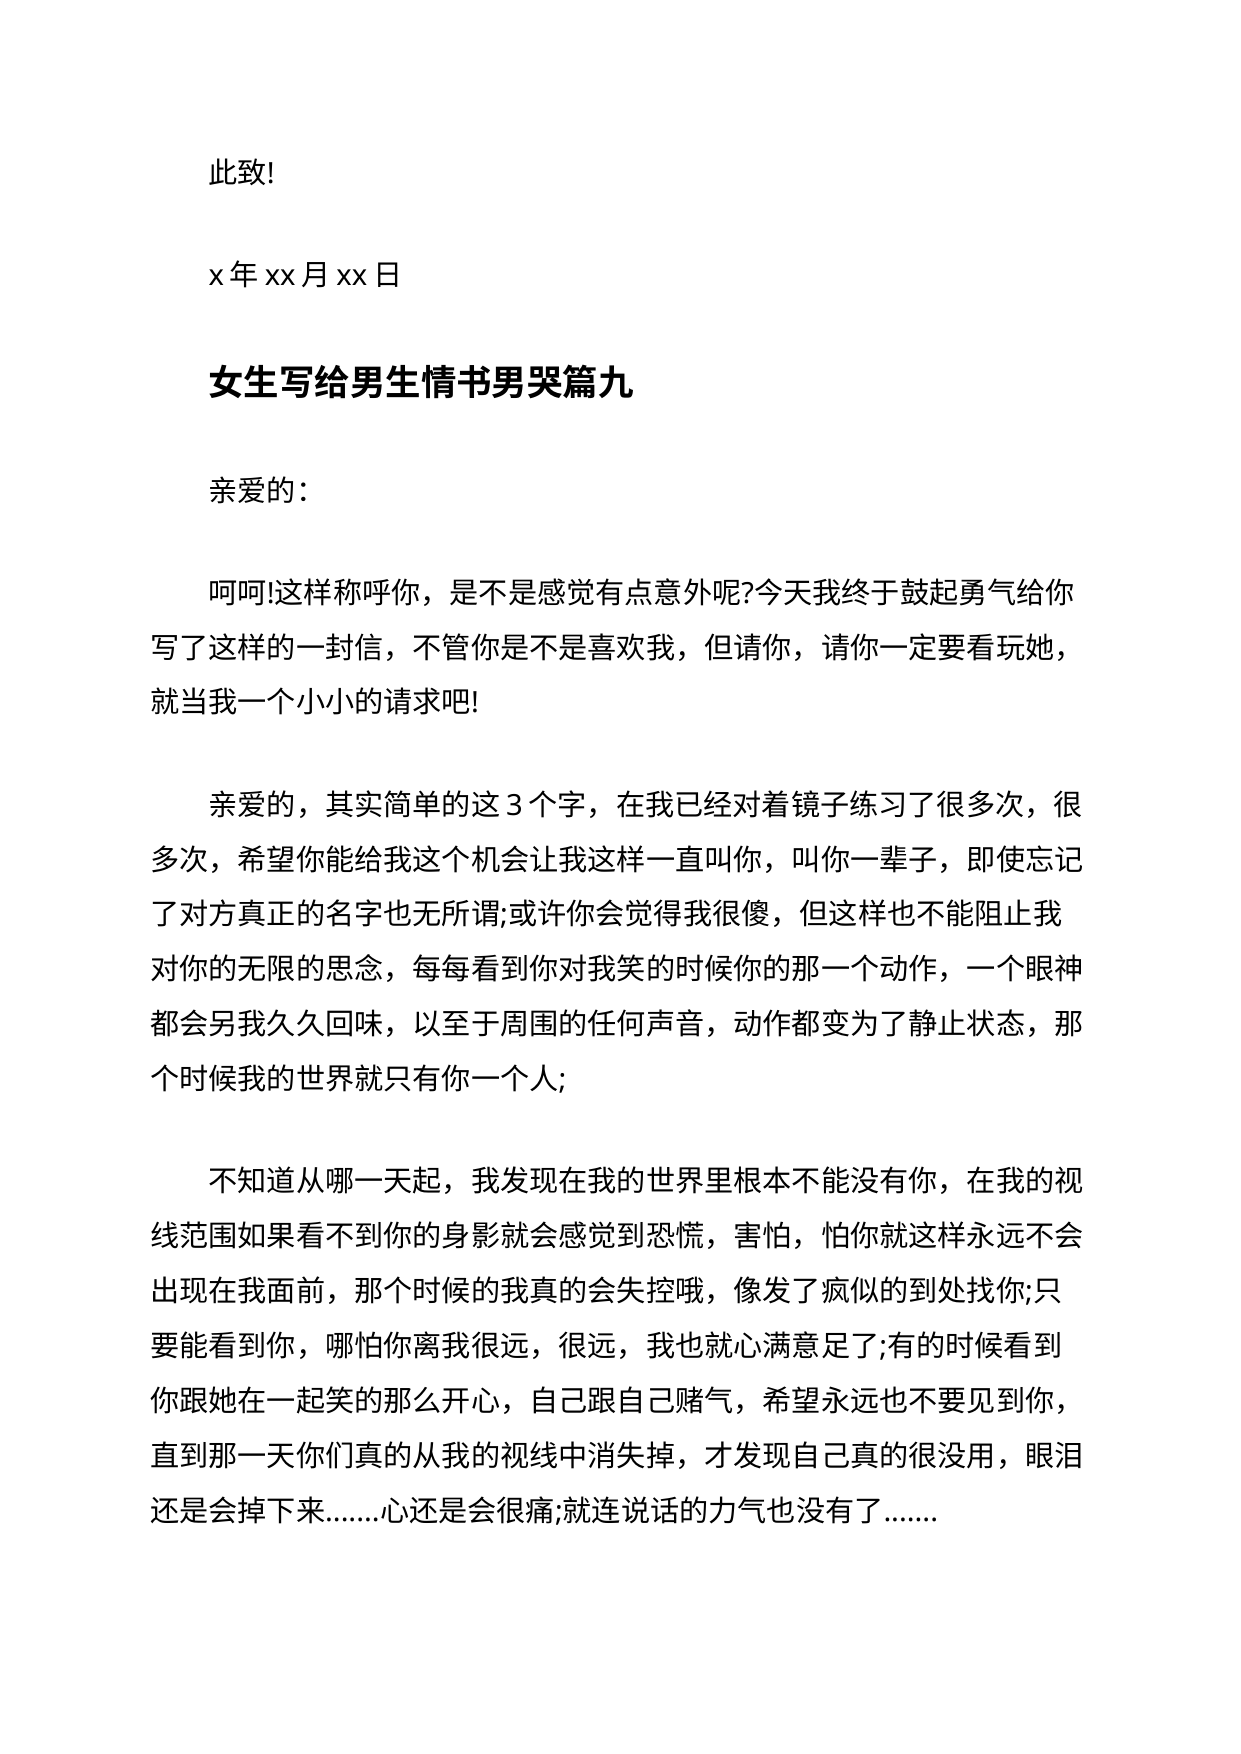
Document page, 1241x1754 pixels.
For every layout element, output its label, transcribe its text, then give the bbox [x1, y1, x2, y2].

text 呵呵!这样称呼你，是不是感觉有点意外呢?今天我终于鼓起勇气给你写了这样的一封信，不管你是不是喜欢我，但请你，请你一定要看玩她，就当我一个小小的请求吧! [150, 569, 1090, 721]
text 此致! [150, 150, 1090, 192]
text 亲爱的，其实简单的这3个字，在我已经对着镜子练习了很多次，很多次，希望你能给我这个机会让我这样一直叫你，叫你一辈子，即使忘记了对方真正的名字也无所谓;或许你会觉得我很傻，但这样也不能阻止我对你的无限的思念，每每看到你对我笑的时候你的那一个动作，一个眼神都会另我久久回味，以至于周围的任何声音，动作都变为了静止状态，那个时候我的世界就只有你一个人; [150, 781, 1090, 1098]
text x年xx月xx日 [150, 252, 1090, 294]
text 不知道从哪一天起，我发现在我的世界里根本不能没有你，在我的视线范围如果看不到你的身影就会感觉到恐慌，害怕，怕你就这样永远不会出现在我面前，那个时候的我真的会失控哦，像发了疯似的到处找你;只要能看到你，哪怕你离我很远，很远，我也就心满意足了;有的时候看到你跟她在一起笑的那么开心，自己跟自己赌气，希望永远也不要见到你，直到那一天你们真的从我的视线中消失掉，才发现自己真的很没用，眼泪还是会掉下来.......心还是会很痛;就连说话的力气也没有了....... [150, 1158, 1090, 1530]
text 女生写给男生情书男哭篇九 [150, 354, 1090, 405]
text 亲爱的： [150, 467, 1090, 510]
